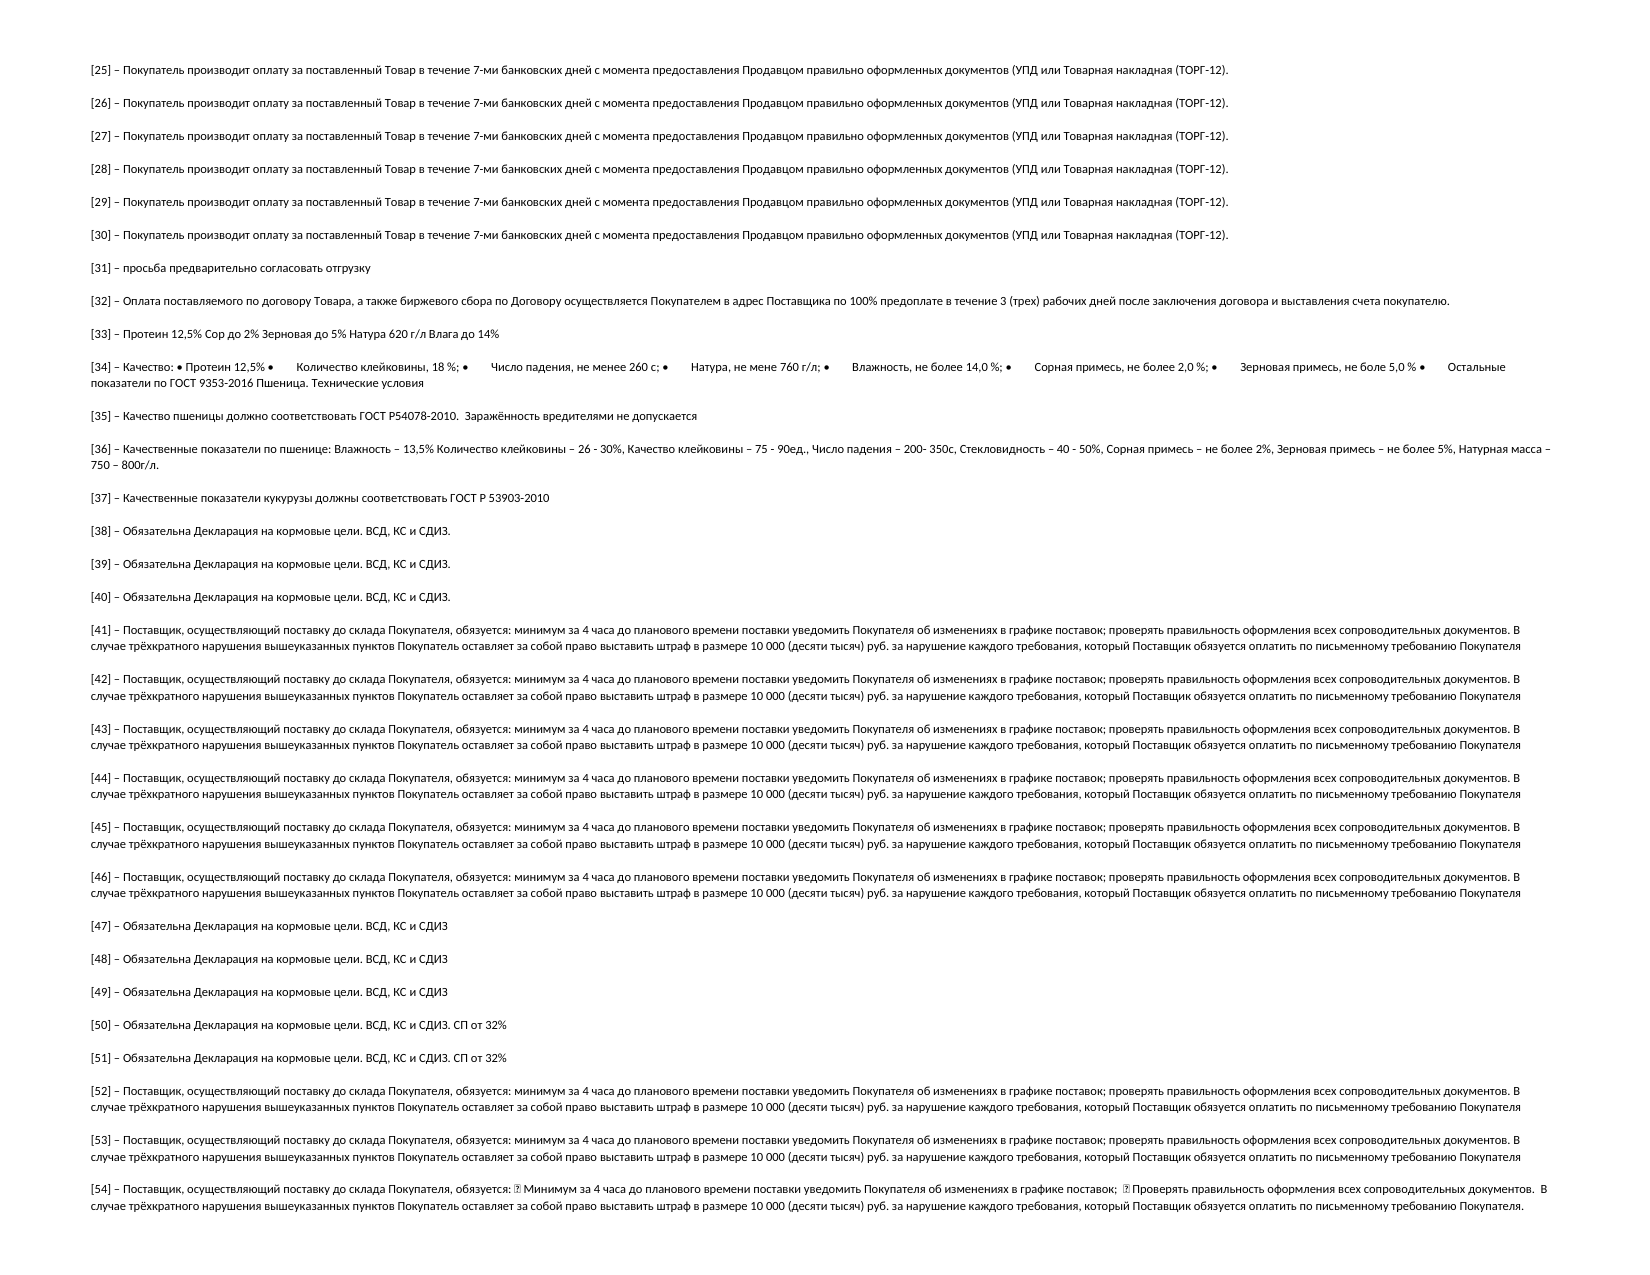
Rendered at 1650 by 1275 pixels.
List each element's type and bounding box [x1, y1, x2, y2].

text [91, 62, 1559, 1230]
